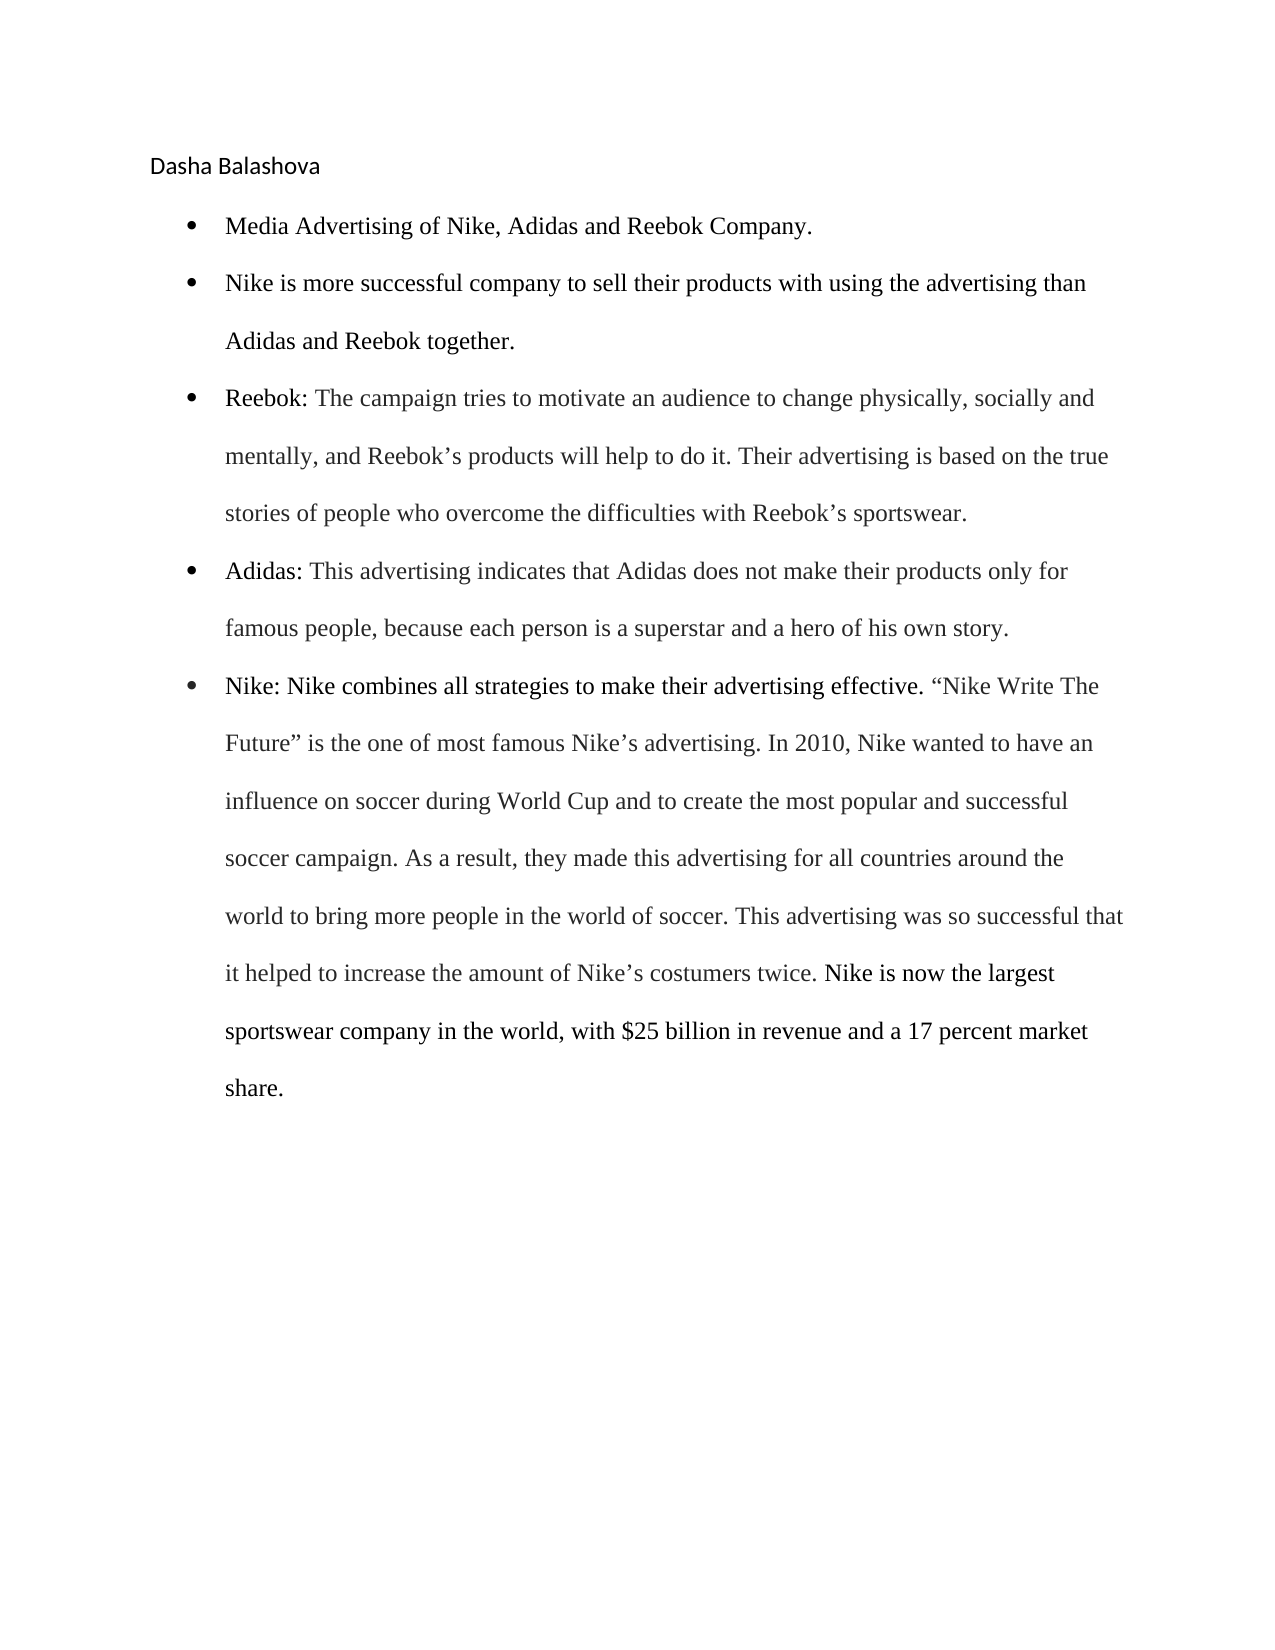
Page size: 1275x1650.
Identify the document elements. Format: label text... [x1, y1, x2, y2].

text Dasha Balashova [150, 150, 1125, 181]
list Nike: Nike combines all strategies to make their advertising effective. “Nike Write The Future” is the one of most famous Nike’s advertising. In 2010, Nike wanted to have an influence on soccer during World Cup and to create the most popular and successful soccer campaign. As a result, they made this advertising for all countries around the world to bring more people in the world of soccer. This advertising was so successful that it helped to increase the amount of Nike’s costumers twice. Nike is now the largest sportswear company in the world, with $25 billion in revenue and a 17 percent market share. [187, 671, 1125, 1102]
list Nike is more successful company to sell their products with using the advertising than Adidas and Reebok together. [187, 268, 1125, 355]
list Adidas: This advertising indicates that Adidas does not make their products only for famous people, because each person is a superstar and a hero of his own story. [187, 556, 1125, 642]
list Media Advertising of Nike, Adidas and Reebok Company. [187, 211, 1125, 240]
list Reebok: The campaign tries to motivate an audience to change physically, socially and mentally, and Reebok’s products will help to do it. Their advertising is based on the true stories of people who overcome the difficulties with Reebok’s sportswear. [187, 383, 1125, 527]
